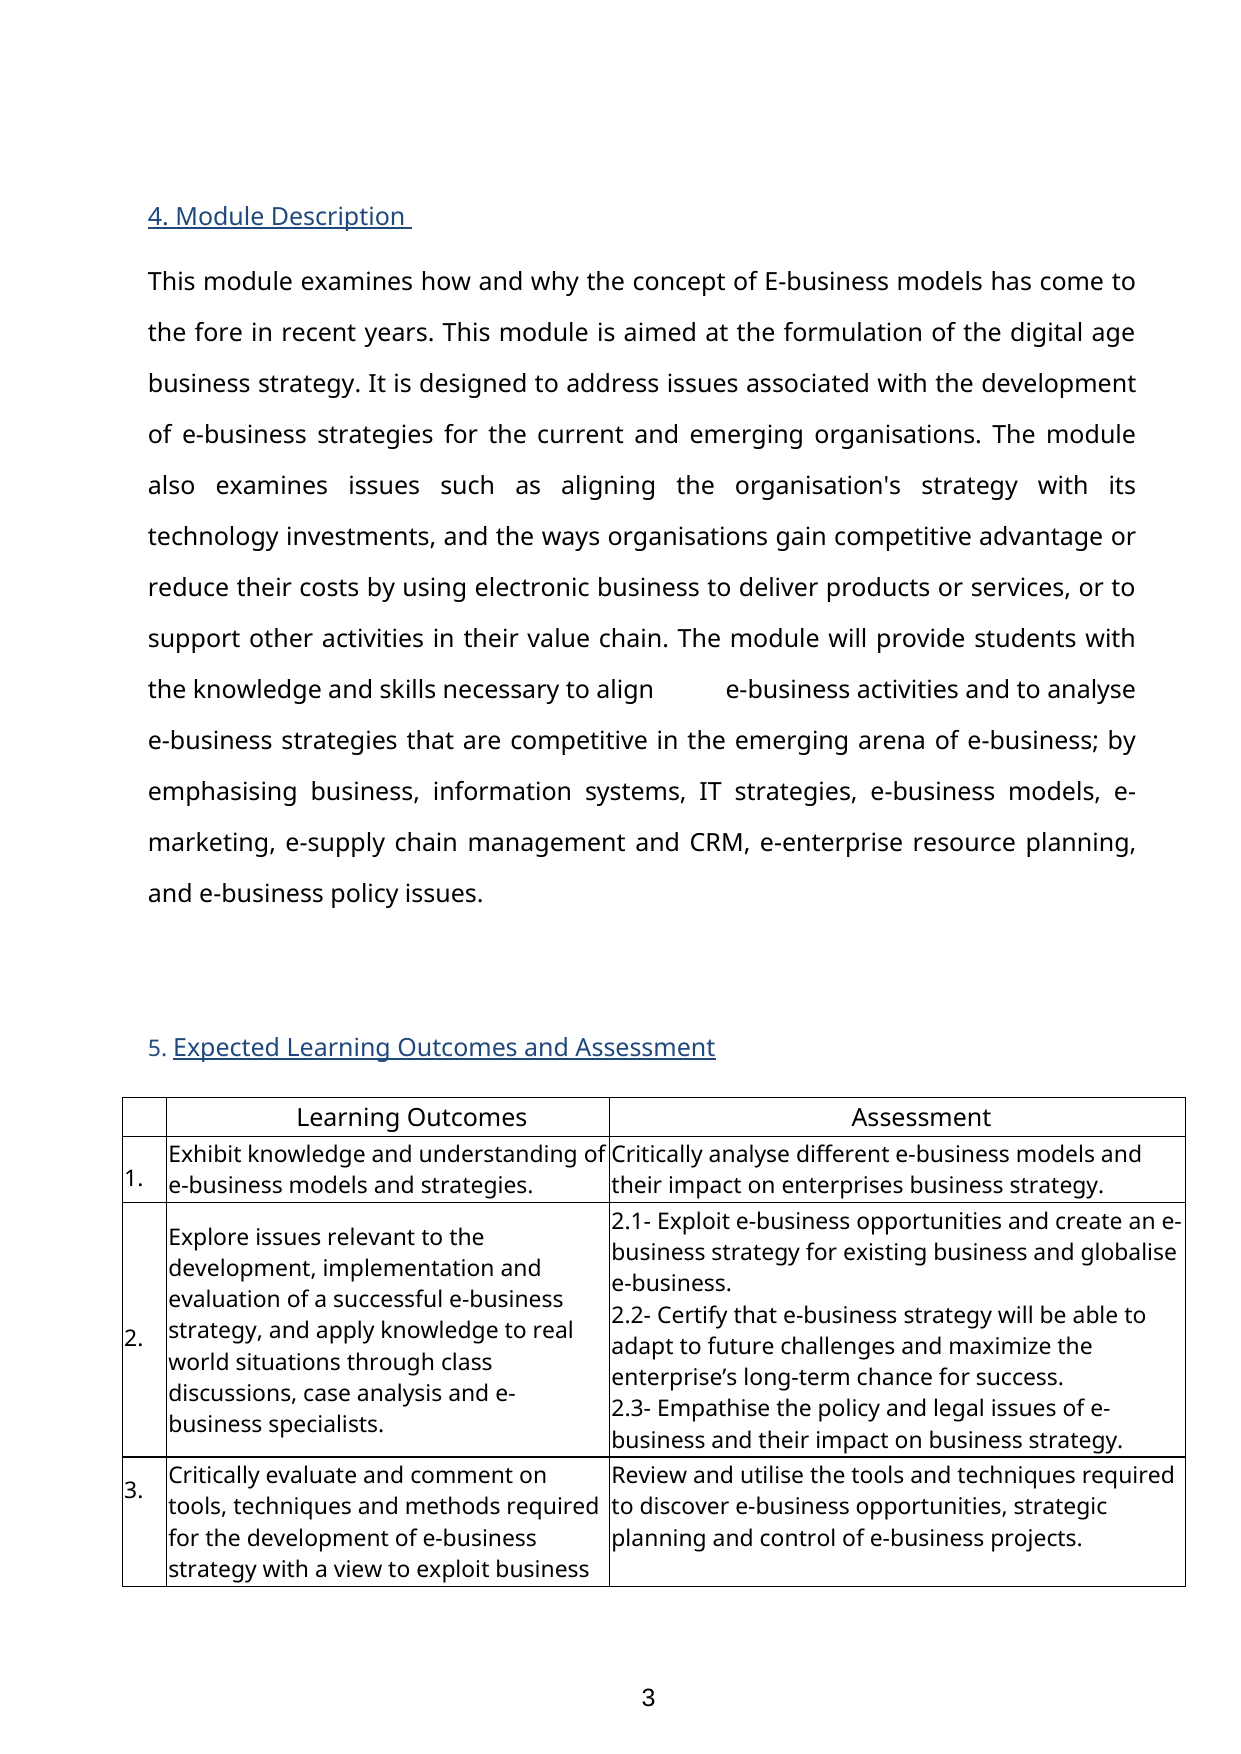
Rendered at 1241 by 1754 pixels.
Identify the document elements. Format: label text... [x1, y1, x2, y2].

table_cell 2.1- Exploit e-business opportunities and create an e-business strategy for existing business and globalise e-business. 2.2- Certify that e-business strategy will be able to adapt to future challenges and maximize the enterprise’s long-term chance for success. 2.3- Empathise the policy and legal issues of e-business and their impact on business strategy. [610, 1203, 1185, 1456]
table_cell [167, 1458, 609, 1586]
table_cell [610, 1458, 1185, 1586]
table_header Learning Outcomes [167, 1098, 609, 1136]
table_cell Critically analyse different e-business models and their impact on enterprises business strategy. [610, 1137, 1185, 1202]
table_cell 1. [123, 1137, 166, 1202]
text This module examines how and why the concept of E-business models has come to the fore in recent years. This module is aimed at the formulation of the digital age business strategy. It is designed to address issues associated with the development of e-business strategies for the current and emerging organisations. The module also examines issues such as aligning the organisation's strategy with its technology investments, and the ways organisations gain competitive advantage or reduce their costs by using electronic business to deliver products or services, or to support other activities in their value chain. The module will provide students with the knowledge and skills necessary to align e-business activities and to analyse e-business strategies that are competitive in the emerging arena of e-business; by emphasising business, information systems, IT strategies, e-business models, e-marketing, e-supply chain management and CRM, e-enterprise resource planning, and e-business policy issues. [148, 263, 1137, 910]
text 5. Expected Learning Outcomes and Assessment [148, 1029, 1137, 1063]
table_cell Explore issues relevant to the development, implementation and evaluation of a successful e-business strategy, and apply knowledge to real world situations through class discussions, case analysis and e-business specialists. [167, 1203, 609, 1456]
table_cell Exhibit knowledge and understanding of e-business models and strategies. [167, 1137, 609, 1202]
table_cell 3. [123, 1458, 166, 1586]
table_header [123, 1098, 166, 1136]
table_header Assessment [610, 1098, 1185, 1136]
text 4. Module Description [148, 198, 1093, 232]
table_cell 2. [123, 1203, 166, 1456]
